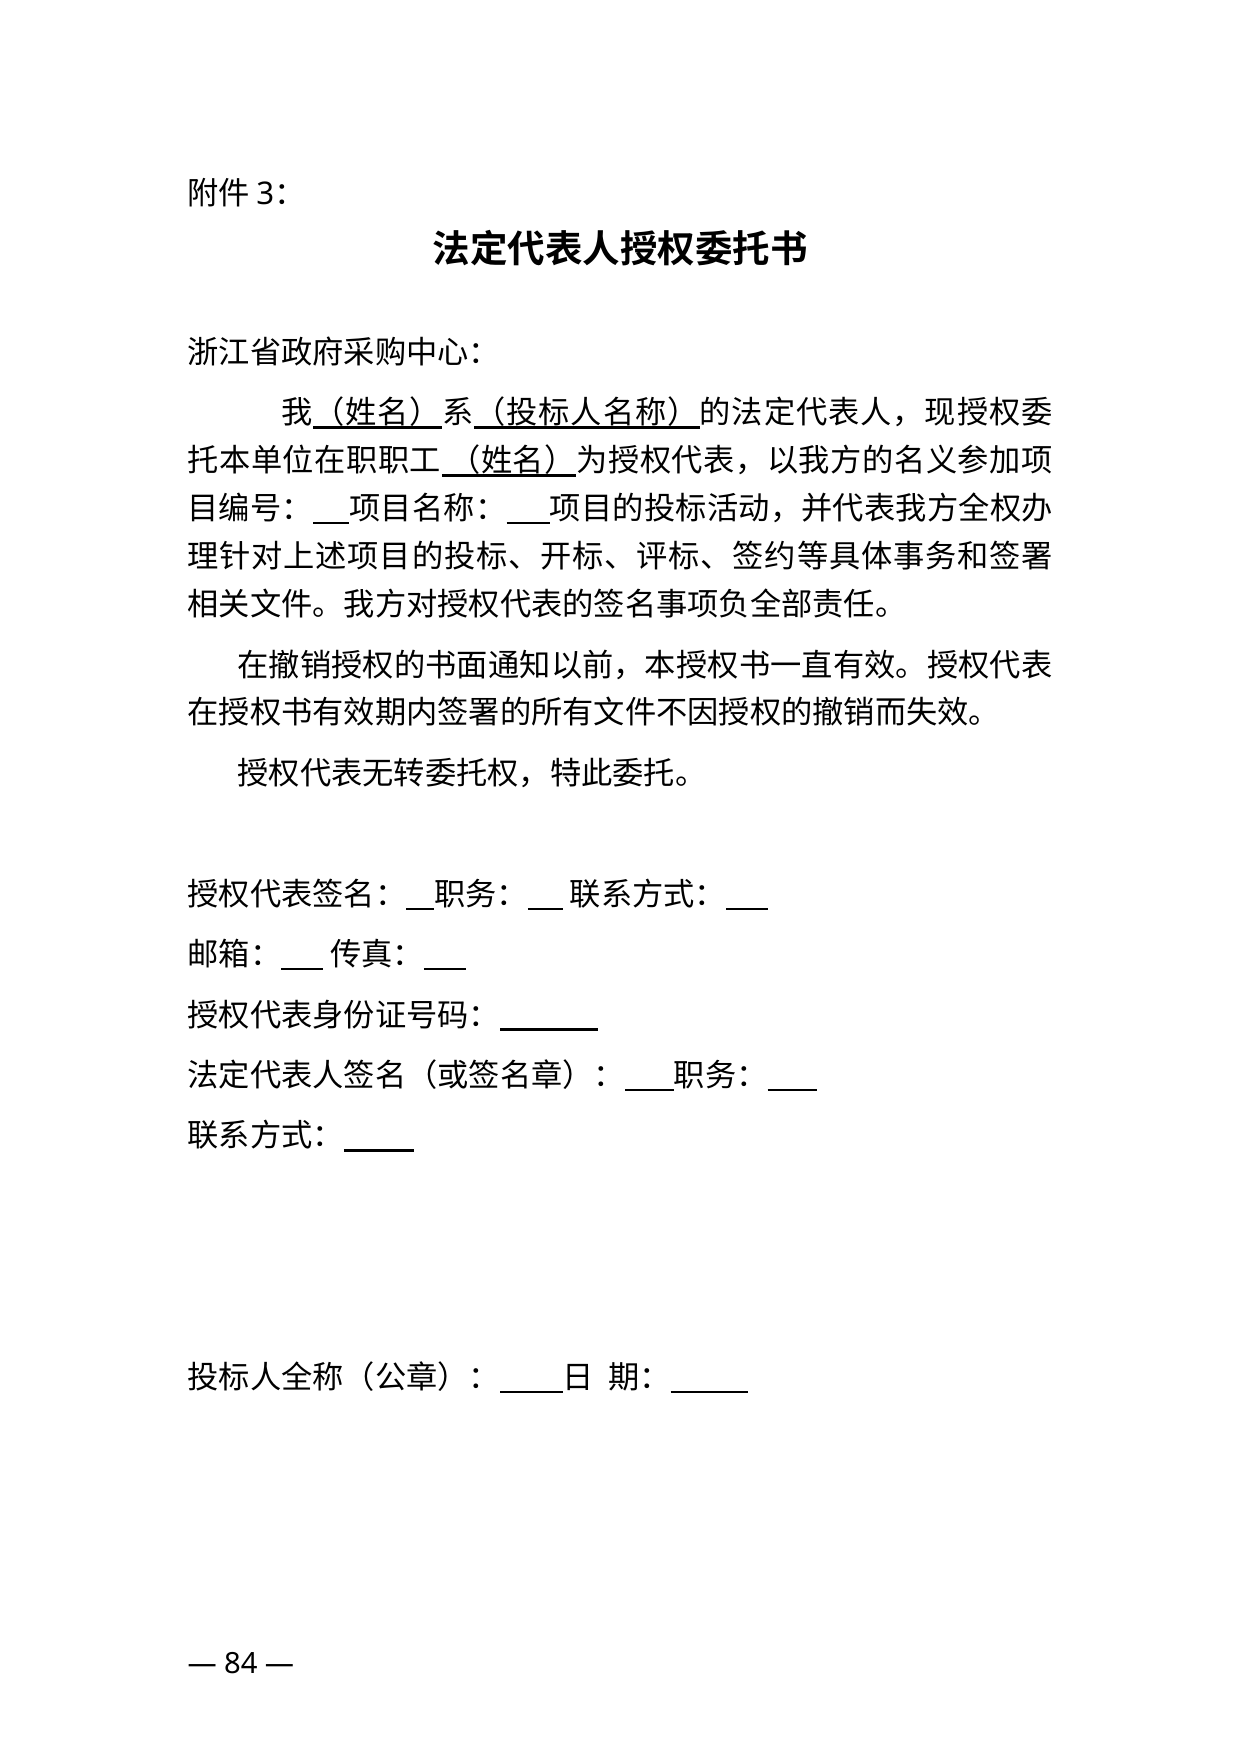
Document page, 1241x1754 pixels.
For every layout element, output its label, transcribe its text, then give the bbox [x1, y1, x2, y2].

text 法定代表人授权委托书 [187, 219, 1053, 273]
text 授权代表身份证号码： [187, 988, 1053, 1036]
text 在撤销授权的书面通知以前，本授权书一直有效。授权代表在授权书有效期内签署的所有文件不因授权的撤销而失效。 [187, 638, 1053, 733]
text 附件3： [187, 166, 1053, 214]
text 邮箱： 传真： [187, 927, 1053, 975]
text 授权代表无转委托权，特此委托。 [187, 746, 1053, 794]
text 我（姓名）系（投标人名称）的法定代表人，现授权委托本单位在职职工 （姓名）为授权代表，以我方的名义参加项目编号： 项目名称： 项目的投标活动，并代表我方全权办理针对上述项目的投标、开标、评标、签约等具体事务和签署相关文件。我方对授权代表的签名事项负全部责任。 [187, 386, 1053, 625]
text 法定代表人签名（或签名章）： 职务： [187, 1048, 1053, 1096]
text 投标人全称（公章）： 日 期： [187, 1350, 1053, 1398]
text 浙江省政府采购中心： [187, 325, 1053, 373]
text 授权代表签名： 职务： 联系方式： [187, 867, 1053, 915]
text 联系方式： [187, 1108, 1053, 1156]
